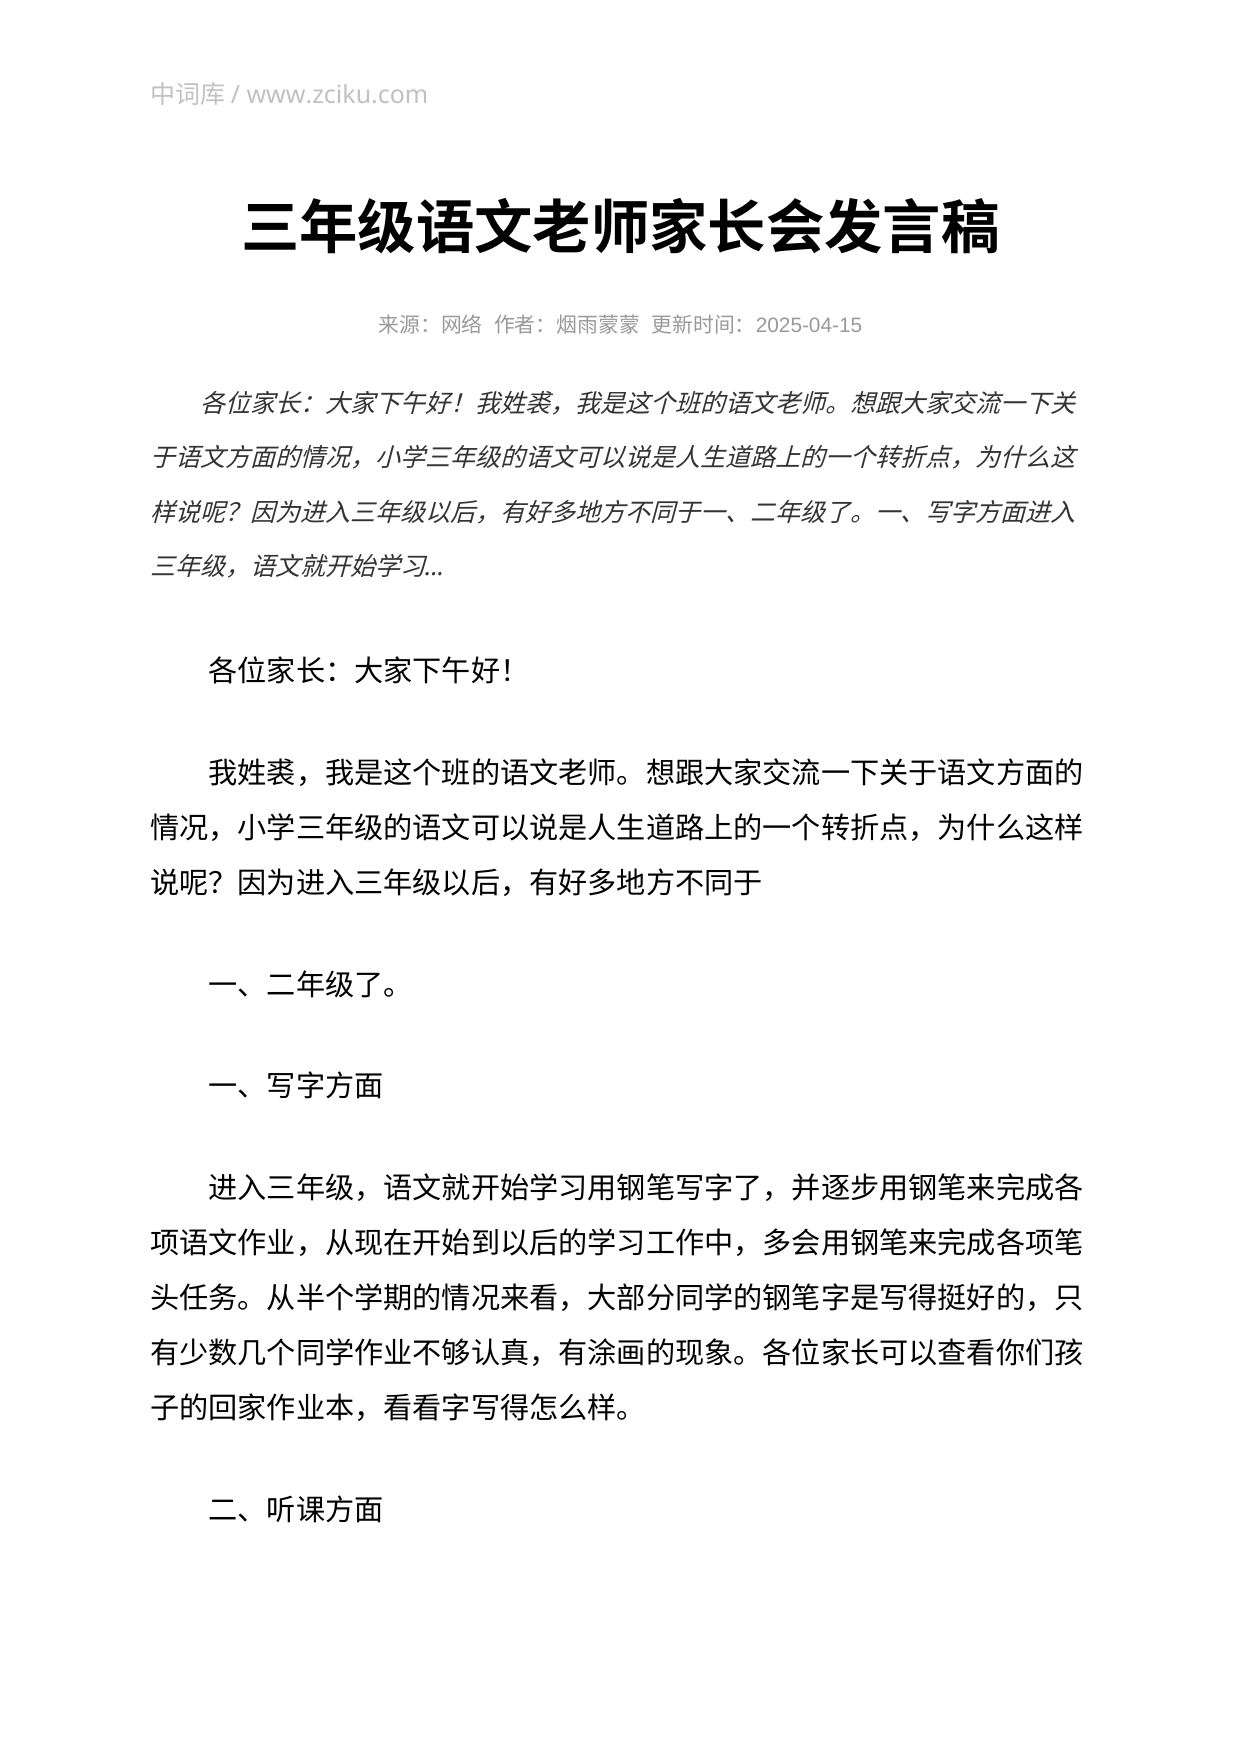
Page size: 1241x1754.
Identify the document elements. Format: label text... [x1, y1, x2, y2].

subtitle 三年级语文老师家长会发言稿 [150, 181, 1090, 266]
text 各位家长：大家下午好！ [150, 648, 1090, 690]
text 进入三年级，语文就开始学习用钢笔写字了，并逐步用钢笔来完成各项语文作业，从现在开始到以后的学习工作中，多会用钢笔来完成各项笔头任务。从半个学期的情况来看，大部分同学的钢笔字是写得挺好的，只有少数几个同学作业不够认真，有涂画的现象。各位家长可以查看你们孩子的回家作业本，看看字写得怎么样。 [150, 1165, 1090, 1427]
text 二、听课方面 [150, 1486, 1090, 1528]
text 一、写字方面 [150, 1063, 1090, 1105]
text 各位家长：大家下午好！我姓裘，我是这个班的语文老师。想跟大家交流一下关于语文方面的情况，小学三年级的语文可以说是人生道路上的一个转折点，为什么这样说呢？因为进入三年级以后，有好多地方不同于一、二年级了。一、写字方面进入三年级，语文就开始学习... [150, 383, 1090, 583]
text 一、二年级了。 [150, 961, 1090, 1003]
text 来源：网络 作者：烟雨蒙蒙 更新时间：2025-04-15 [150, 313, 1090, 337]
text 我姓裘，我是这个班的语文老师。想跟大家交流一下关于语文方面的情况，小学三年级的语文可以说是人生道路上的一个转折点，为什么这样说呢？因为进入三年级以后，有好多地方不同于 [150, 749, 1090, 902]
